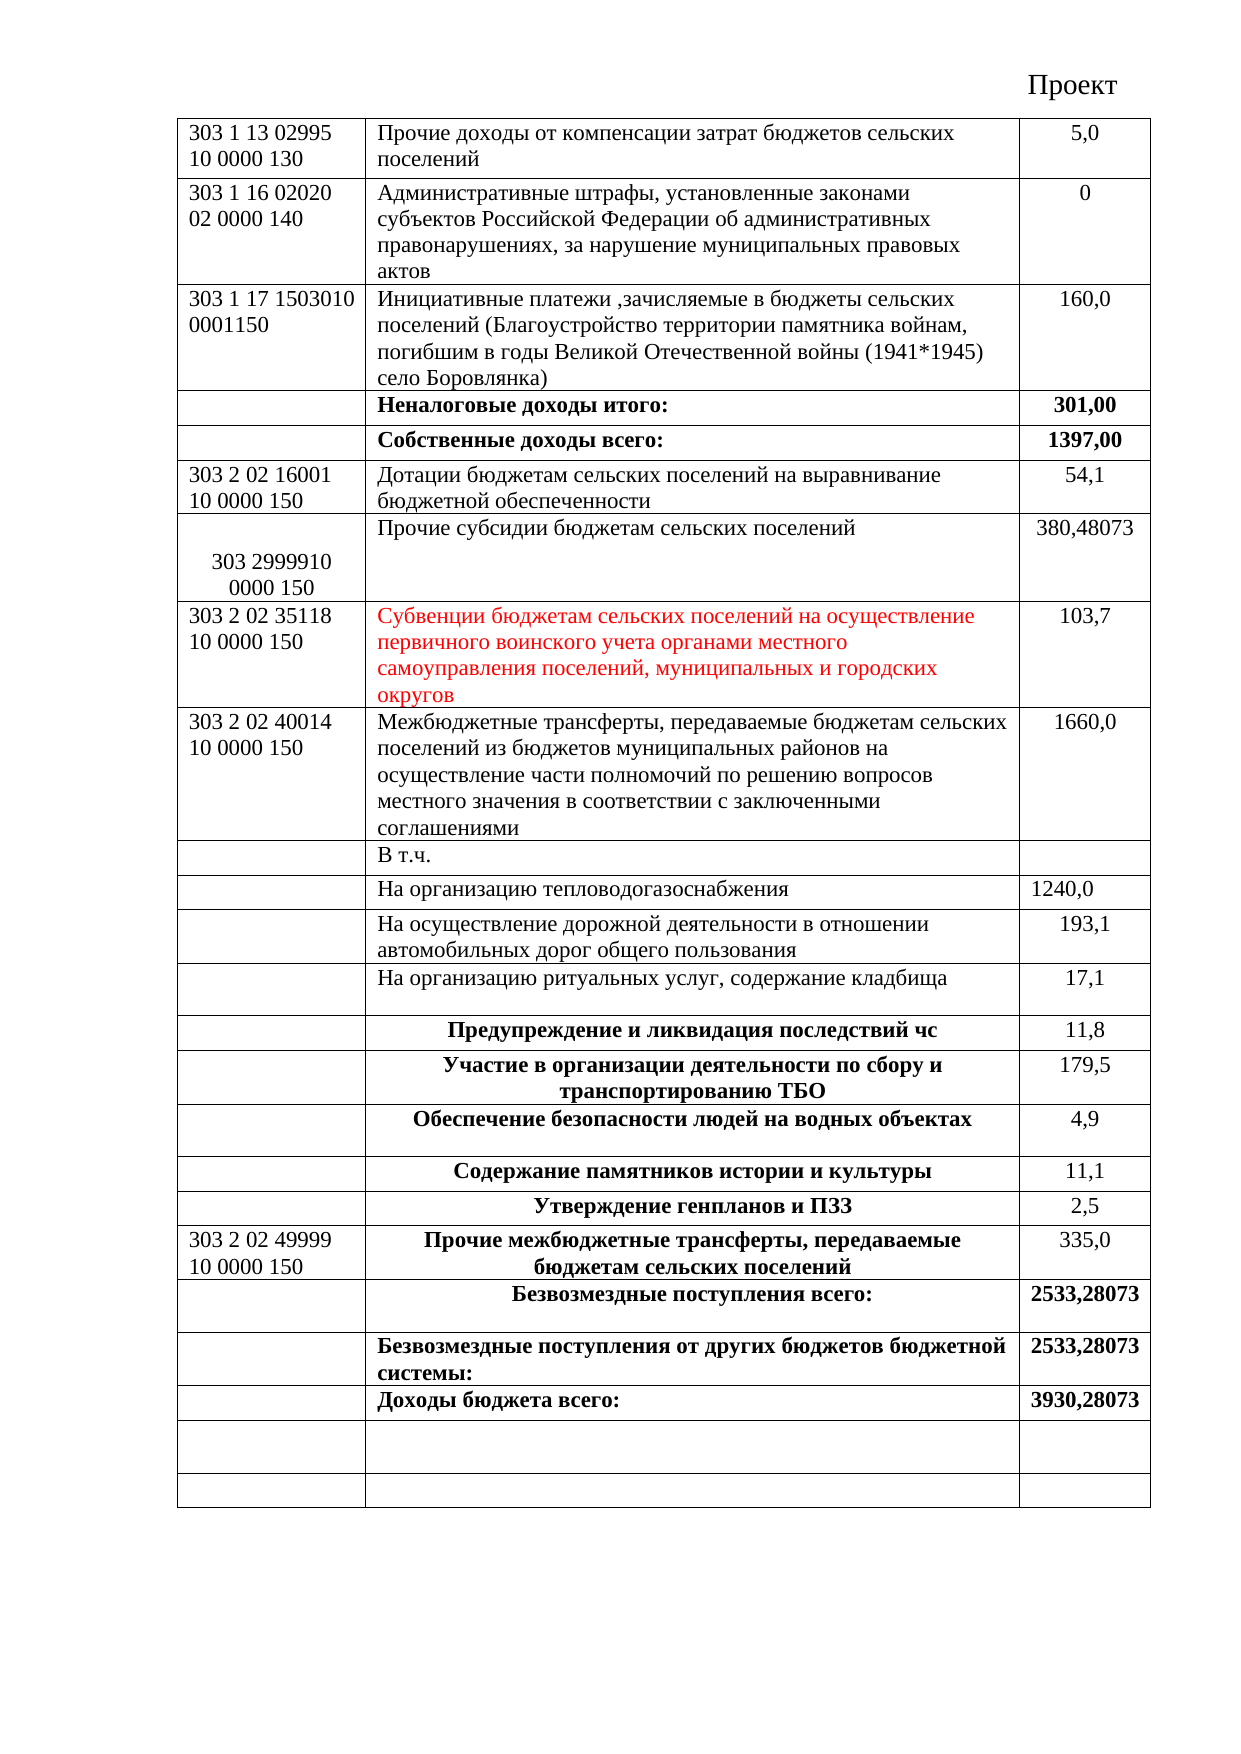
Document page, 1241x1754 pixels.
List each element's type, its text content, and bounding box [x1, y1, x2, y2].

table_cell Доходы бюджета всего: [366, 1386, 1019, 1420]
table_cell Участие в организации деятельности по сбору и транспортированию ТБО [366, 1051, 1019, 1104]
table_cell [1020, 1421, 1150, 1472]
table_cell 11,8 [1020, 1016, 1150, 1050]
table_cell 303 2 02 40014 10 0000 150 [178, 708, 365, 840]
table_cell [178, 1192, 365, 1225]
table_cell [178, 1386, 365, 1420]
table_cell 17,1 [1020, 964, 1150, 1015]
table_cell Административные штрафы, установленные законами субъектов Российской Федерации об административных правонарушениях, за нарушение муниципальных правовых актов [366, 179, 1019, 284]
table_cell 2533,28073 [1020, 1333, 1150, 1385]
table_cell [178, 841, 365, 874]
table_cell Утверждение генпланов и ПЗЗ [366, 1192, 1019, 1225]
table_cell 380,48073 [1020, 514, 1150, 601]
table_cell 11,1 [1020, 1157, 1150, 1191]
table_cell Содержание памятников истории и культуры [366, 1157, 1019, 1191]
table_cell Неналоговые доходы итого: [366, 391, 1019, 425]
table_cell 2,5 [1020, 1192, 1150, 1225]
table_cell Субвенции бюджетам сельских поселений на осуществление первичного воинского учета органами местного самоуправления поселений, муниципальных и городских округов [366, 602, 1019, 707]
table_cell 303 1 17 1503010 0001150 [178, 285, 365, 390]
table_cell 2533,28073 [1020, 1280, 1150, 1332]
table_cell 303 2 02 49999 10 0000 150 [178, 1226, 365, 1279]
table_cell 193,1 [1020, 910, 1150, 963]
table_cell Обеспечение безопасности людей на водных объектах [366, 1105, 1019, 1156]
table_cell 1397,00 [1020, 426, 1150, 459]
table_cell На организацию ритуальных услуг, содержание кладбища [366, 964, 1019, 1015]
table_cell [178, 964, 365, 1015]
table_cell 5,0 [1020, 119, 1150, 177]
table_cell Собственные доходы всего: [366, 426, 1019, 459]
table_cell [178, 1280, 365, 1332]
table_cell 303 1 16 02020 02 0000 140 [178, 179, 365, 284]
table_cell Безвозмездные поступления от других бюджетов бюджетной системы: [366, 1333, 1019, 1385]
table_cell Прочие субсидии бюджетам сельских поселений [366, 514, 1019, 601]
table_cell 160,0 [1020, 285, 1150, 390]
table_cell [178, 876, 365, 909]
table_cell [178, 1157, 365, 1191]
table_cell 303 2 02 35118 10 0000 150 [178, 602, 365, 707]
table_cell 3930,28073 [1020, 1386, 1150, 1420]
table_cell [178, 391, 365, 425]
table_cell 54,1 [1020, 461, 1150, 513]
table_cell Дотации бюджетам сельских поселений на выравнивание бюджетной обеспеченности [366, 461, 1019, 513]
table_cell 179,5 [1020, 1051, 1150, 1104]
table_cell 0 [1020, 179, 1150, 284]
table_cell Межбюджетные трансферты, передаваемые бюджетам сельских поселений из бюджетов муниципальных районов на осуществление части полномочий по решению вопросов местного значения в соответствии с заключенными соглашениями [366, 708, 1019, 840]
table_cell На организацию тепловодогазоснабжения [366, 876, 1019, 909]
table_cell [178, 1421, 365, 1472]
table_cell [178, 1105, 365, 1156]
table_cell Безвозмездные поступления всего: [366, 1280, 1019, 1332]
table_cell Предупреждение и ликвидация последствий чс [366, 1016, 1019, 1050]
table_cell В т.ч. [366, 841, 1019, 874]
table_cell Прочие доходы от компенсации затрат бюджетов сельских поселений [366, 119, 1019, 177]
table_cell 1240,0 [1020, 876, 1150, 909]
table_cell [178, 1016, 365, 1050]
table_cell [366, 1474, 1019, 1507]
table_cell [178, 1051, 365, 1104]
table_cell На осуществление дорожной деятельности в отношении автомобильных дорог общего пользования [366, 910, 1019, 963]
table_cell 303 2 02 16001 10 0000 150 [178, 461, 365, 513]
table_cell 303 2999910 0000 150 [178, 514, 365, 601]
table_cell 103,7 [1020, 602, 1150, 707]
table_cell 4,9 [1020, 1105, 1150, 1156]
table_cell [178, 1474, 365, 1507]
table_cell [1020, 1474, 1150, 1507]
table_cell Инициативные платежи ,зачисляемые в бюджеты сельских поселений (Благоустройство территории памятника войнам, погибшим в годы Великой Отечественной войны (1941*1945) село Боровлянка) [366, 285, 1019, 390]
table_cell [366, 1421, 1019, 1472]
table_cell 301,00 [1020, 391, 1150, 425]
table_cell [178, 426, 365, 459]
table_cell [1020, 841, 1150, 874]
table_cell Прочие межбюджетные трансферты, передаваемые бюджетам сельских поселений [366, 1226, 1019, 1279]
table_cell 335,0 [1020, 1226, 1150, 1279]
table_cell [178, 1333, 365, 1385]
table_cell [178, 910, 365, 963]
table_cell 1660,0 [1020, 708, 1150, 840]
table_cell 303 1 13 02995 10 0000 130 [178, 119, 365, 177]
